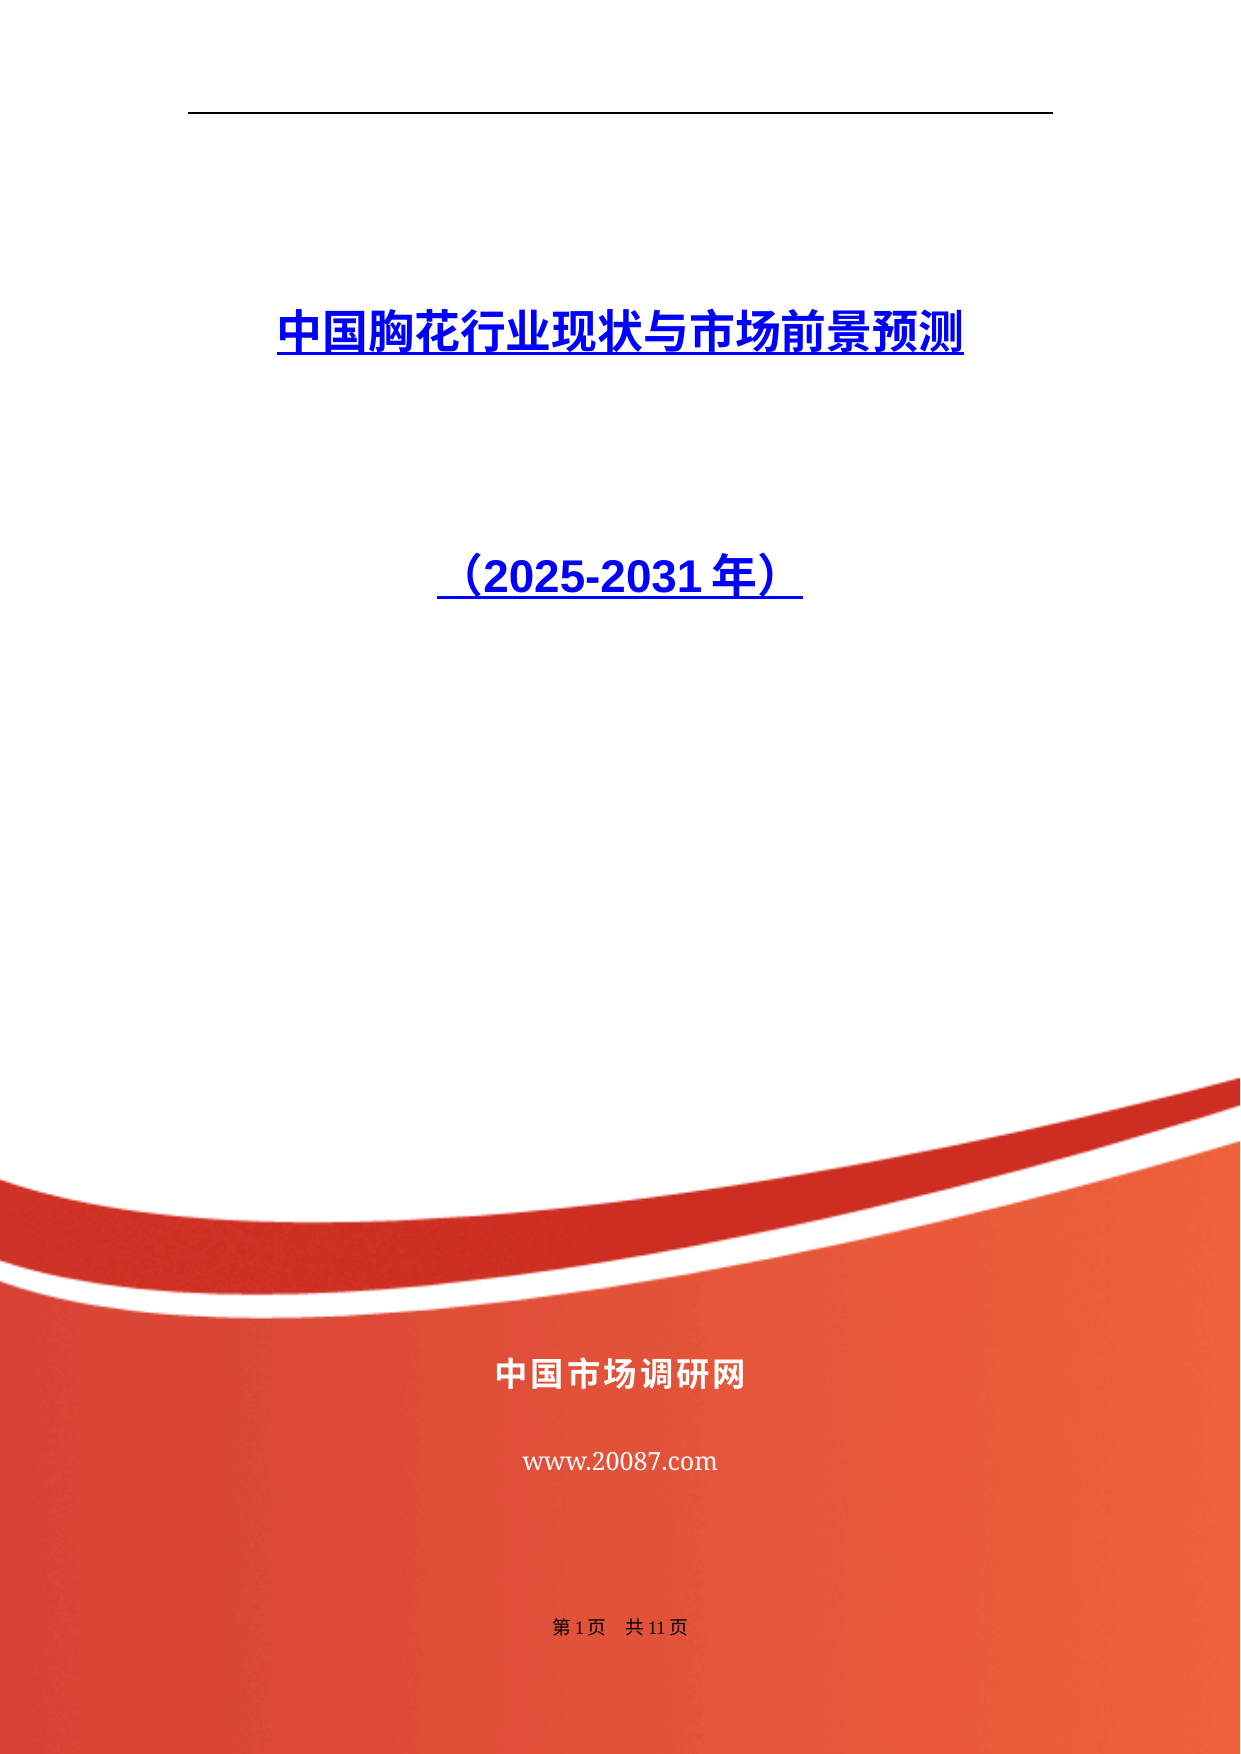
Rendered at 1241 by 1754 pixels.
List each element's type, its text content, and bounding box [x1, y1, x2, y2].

subtitle 中国市场调研网 [187, 1339, 1053, 1404]
table_header 中国胸花行业现状与市场前景预测（2025-2031年） [188, 207, 1053, 773]
text www.20087.com [187, 1428, 1053, 1493]
picture [0, 1006, 1241, 1754]
